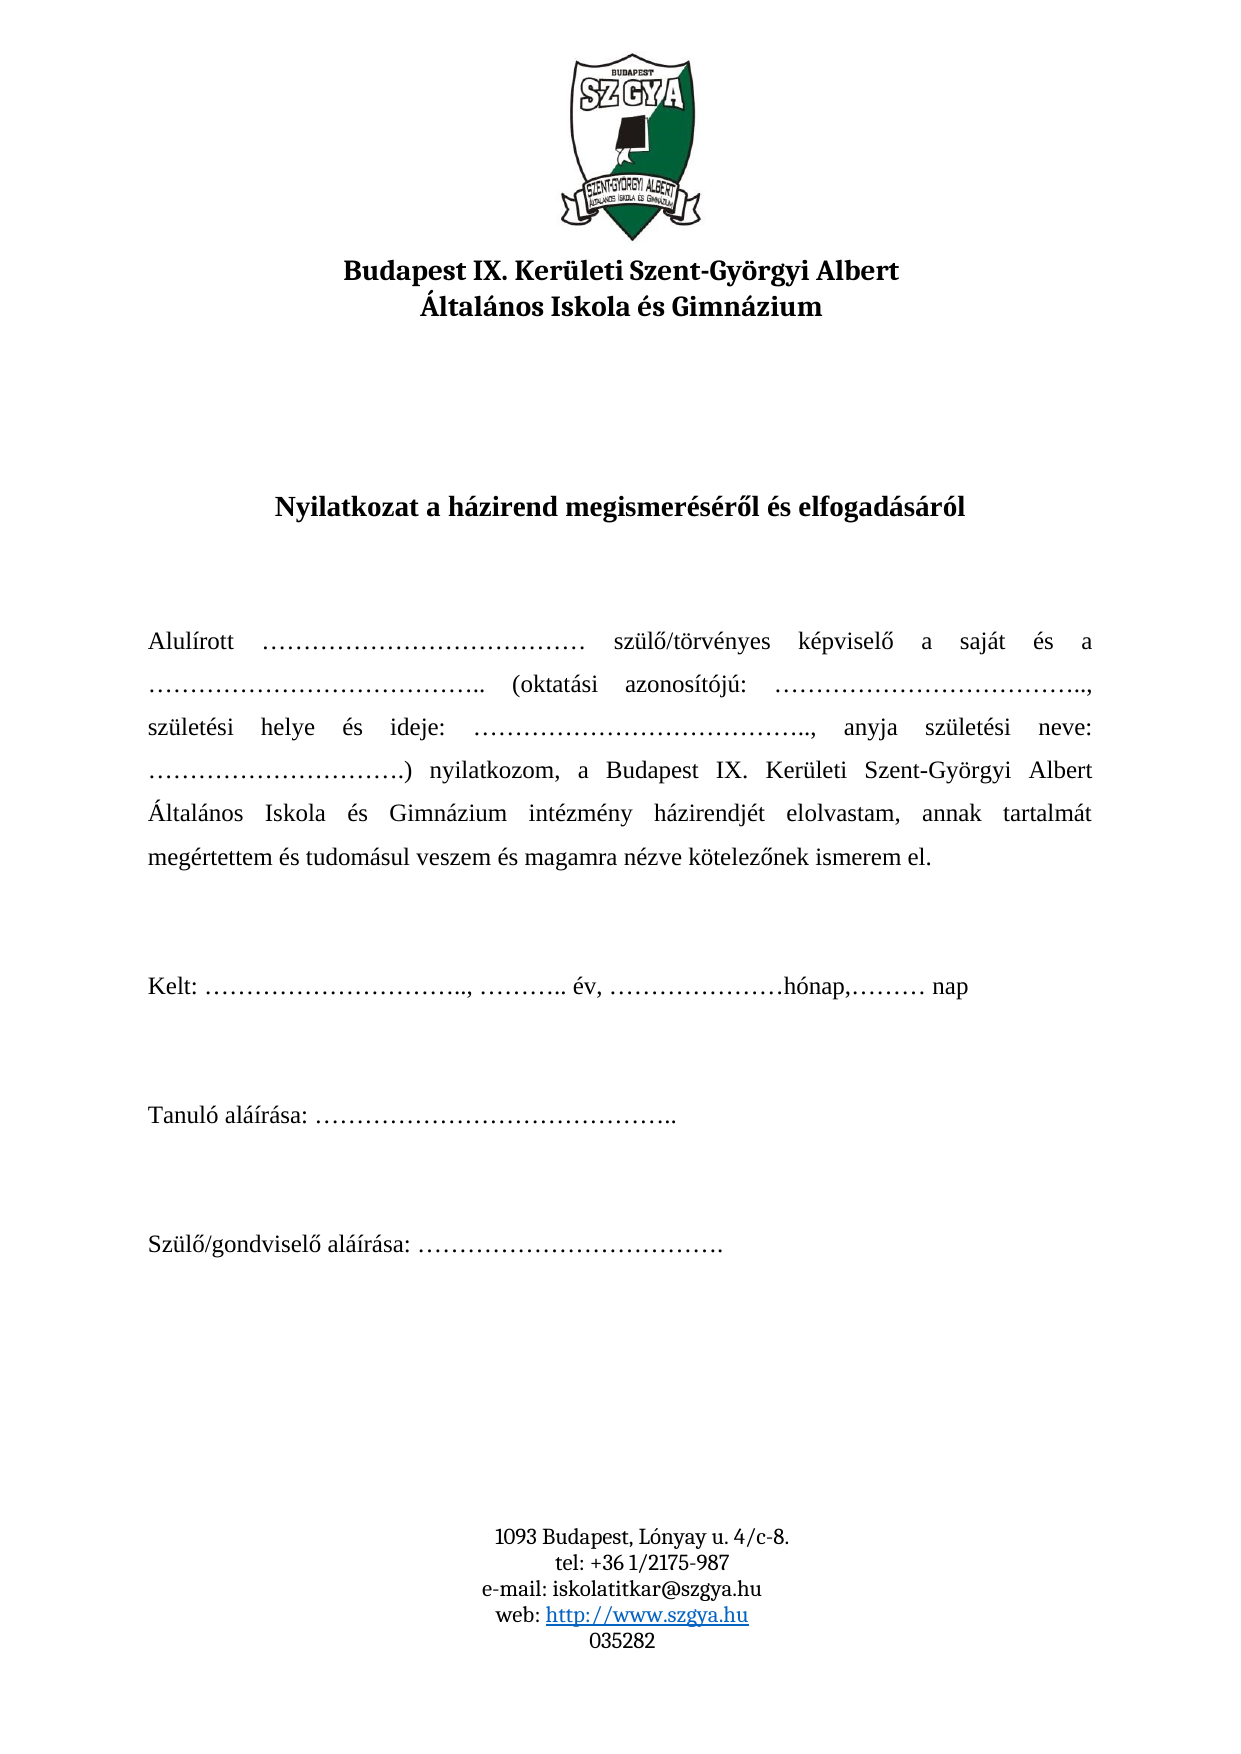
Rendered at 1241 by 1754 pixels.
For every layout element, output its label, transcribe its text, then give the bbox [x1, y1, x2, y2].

text Kelt: ………………………….., ……….. év, …………………hónap,……… nap [148, 971, 1093, 1000]
text Szülő/gondviselő aláírása: ………………………………. [148, 1229, 1093, 1258]
text Alulírott ………………………………… szülő/törvényes képviselő a saját és a ………………………………….. (oktatási azonosítójú: ……………………………….., születési helye és ideje: ………………………………….., anyja születési neve: ………………………….) nyilatkozom, a Budapest IX. Kerületi Szent-Györgyi Albert Általános Iskola és Gimnázium intézmény házirendjét elolvastam, annak tartalmát megértettem és tudomásul veszem és magamra nézve kötelezőnek ismerem el. [148, 626, 1093, 870]
picture [550, 51, 717, 247]
text Tanuló aláírása: …………………………………….. [148, 1100, 1093, 1129]
text Nyilatkozat a házirend megismeréséről és elfogadásáról [148, 489, 1093, 523]
